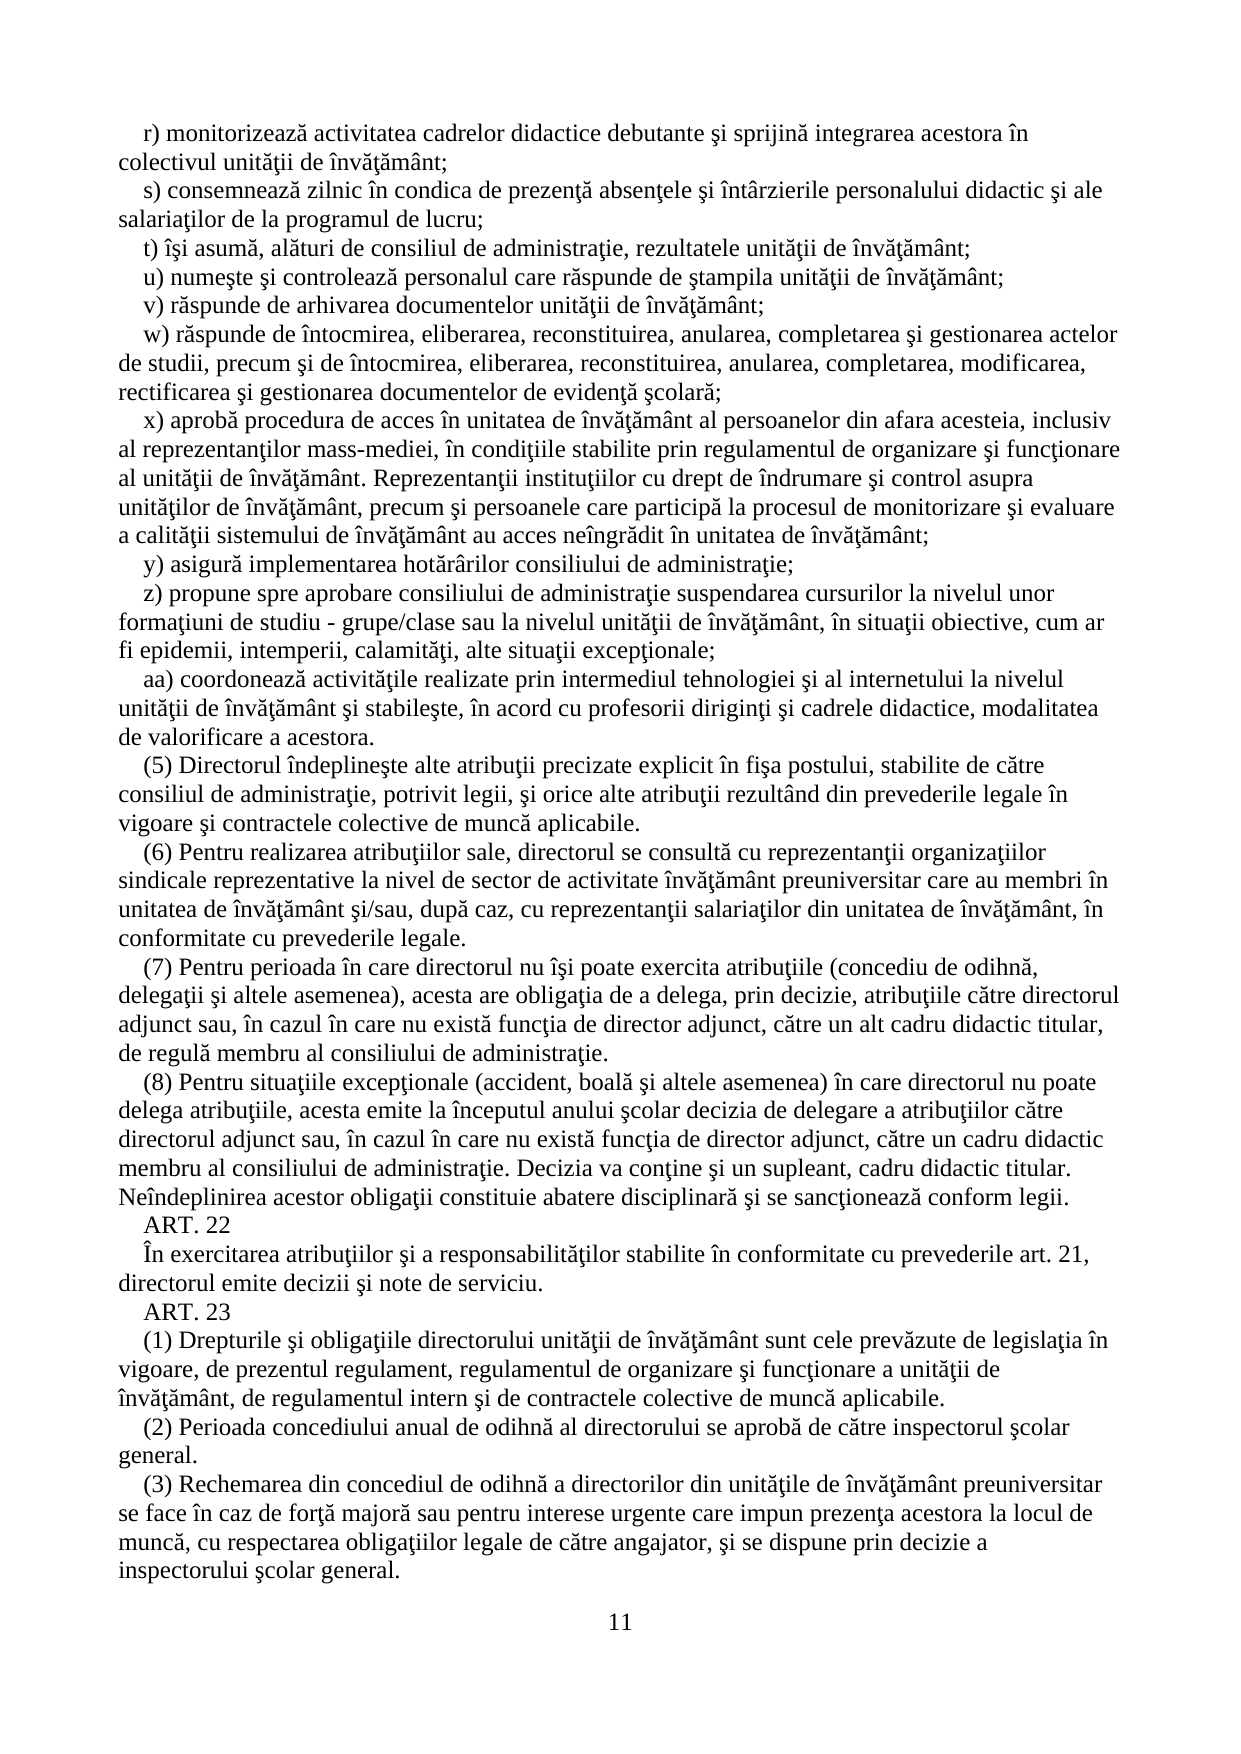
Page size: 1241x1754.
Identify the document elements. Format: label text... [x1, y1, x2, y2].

text y) asigură implementarea hotărârilor consiliului de administraţie; [118, 549, 1122, 578]
text (7) Pentru perioada în care directorul nu îşi poate exercita atribuţiile (concediu de odihnă, delegaţii şi altele asemenea), acesta are obligaţia de a delega, prin decizie, atribuţiile către directorul adjunct sau, în cazul în care nu există funcţia de director adjunct, către un alt cadru didactic titular, de regulă membru al consiliului de administraţie. [118, 952, 1122, 1067]
text (8) Pentru situaţiile excepţionale (accident, boală şi altele asemenea) în care directorul nu poate delega atribuţiile, acesta emite la începutul anului şcolar decizia de delegare a atribuţiilor către directorul adjunct sau, în cazul în care nu există funcţia de director adjunct, către un cadru didactic membru al consiliului de administraţie. Decizia va conţine şi un supleant, cadru didactic titular. Neîndeplinirea acestor obligaţii constituie abatere disciplinară şi se sancţionează conform legii. [118, 1067, 1122, 1211]
text z) propune spre aprobare consiliului de administraţie suspendarea cursurilor la nivelul unor formaţiuni de studiu - grupe/clase sau la nivelul unităţii de învăţământ, în situaţii obiective, cum ar fi epidemii, intemperii, calamităţi, alte situaţii excepţionale; [118, 578, 1122, 664]
text (3) Rechemarea din concediul de odihnă a directorilor din unităţile de învăţământ preuniversitar se face în caz de forţă majoră sau pentru interese urgente care impun prezenţa acestora la locul de muncă, cu respectarea obligaţiilor legale de către angajator, şi se dispune prin decizie a inspectorului şcolar general. [118, 1469, 1122, 1584]
text u) numeşte şi controlează personalul care răspunde de ştampila unităţii de învăţământ; [118, 262, 1122, 291]
text ART. 23 [118, 1297, 1122, 1326]
text r) monitorizează activitatea cadrelor didactice debutante şi sprijină integrarea acestora în colectivul unităţii de învăţământ; [118, 118, 1122, 176]
text t) îşi asumă, alături de consiliul de administraţie, rezultatele unităţii de învăţământ; [118, 233, 1122, 262]
text (2) Perioada concediului anual de odihnă al directorului se aprobă de către inspectorul şcolar general. [118, 1412, 1122, 1469]
text (5) Directorul îndeplineşte alte atribuţii precizate explicit în fişa postului, stabilite de către consiliul de administraţie, potrivit legii, şi orice alte atribuţii rezultând din prevederile legale în vigoare şi contractele colective de muncă aplicabile. [118, 751, 1122, 837]
text aa) coordonează activităţile realizate prin intermediul tehnologiei şi al internetului la nivelul unităţii de învăţământ şi stabileşte, în acord cu profesorii diriginţi şi cadrele didactice, modalitatea de valorificare a acestora. [118, 664, 1122, 751]
text ART. 22 [118, 1211, 1122, 1239]
text (1) Drepturile şi obligaţiile directorului unităţii de învăţământ sunt cele prevăzute de legislaţia în vigoare, de prezentul regulament, regulamentul de organizare şi funcţionare a unităţii de învăţământ, de regulamentul intern şi de contractele colective de muncă aplicabile. [118, 1326, 1122, 1412]
text w) răspunde de întocmirea, eliberarea, reconstituirea, anularea, completarea şi gestionarea actelor de studii, precum şi de întocmirea, eliberarea, reconstituirea, anularea, completarea, modificarea, rectificarea şi gestionarea documentelor de evidenţă şcolară; [118, 319, 1122, 406]
text x) aprobă procedura de acces în unitatea de învăţământ al persoanelor din afara acesteia, inclusiv al reprezentanţilor mass-mediei, în condiţiile stabilite prin regulamentul de organizare şi funcţionare al unităţii de învăţământ. Reprezentanţii instituţiilor cu drept de îndrumare şi control asupra unităţilor de învăţământ, precum şi persoanele care participă la procesul de monitorizare şi evaluare a calităţii sistemului de învăţământ au acces neîngrădit în unitatea de învăţământ; [118, 406, 1122, 549]
text În exercitarea atribuţiilor şi a responsabilităţilor stabilite în conformitate cu prevederile art. 21, directorul emite decizii şi note de serviciu. [118, 1239, 1122, 1297]
text s) consemnează zilnic în condica de prezenţă absenţele şi întârzierile personalului didactic şi ale salariaţilor de la programul de lucru; [118, 176, 1122, 233]
text (6) Pentru realizarea atribuţiilor sale, directorul se consultă cu reprezentanţii organizaţiilor sindicale reprezentative la nivel de sector de activitate învăţământ preuniversitar care au membri în unitatea de învăţământ şi/sau, după caz, cu reprezentanţii salariaţilor din unitatea de învăţământ, în conformitate cu prevederile legale. [118, 837, 1122, 952]
text v) răspunde de arhivarea documentelor unităţii de învăţământ; [118, 291, 1122, 319]
